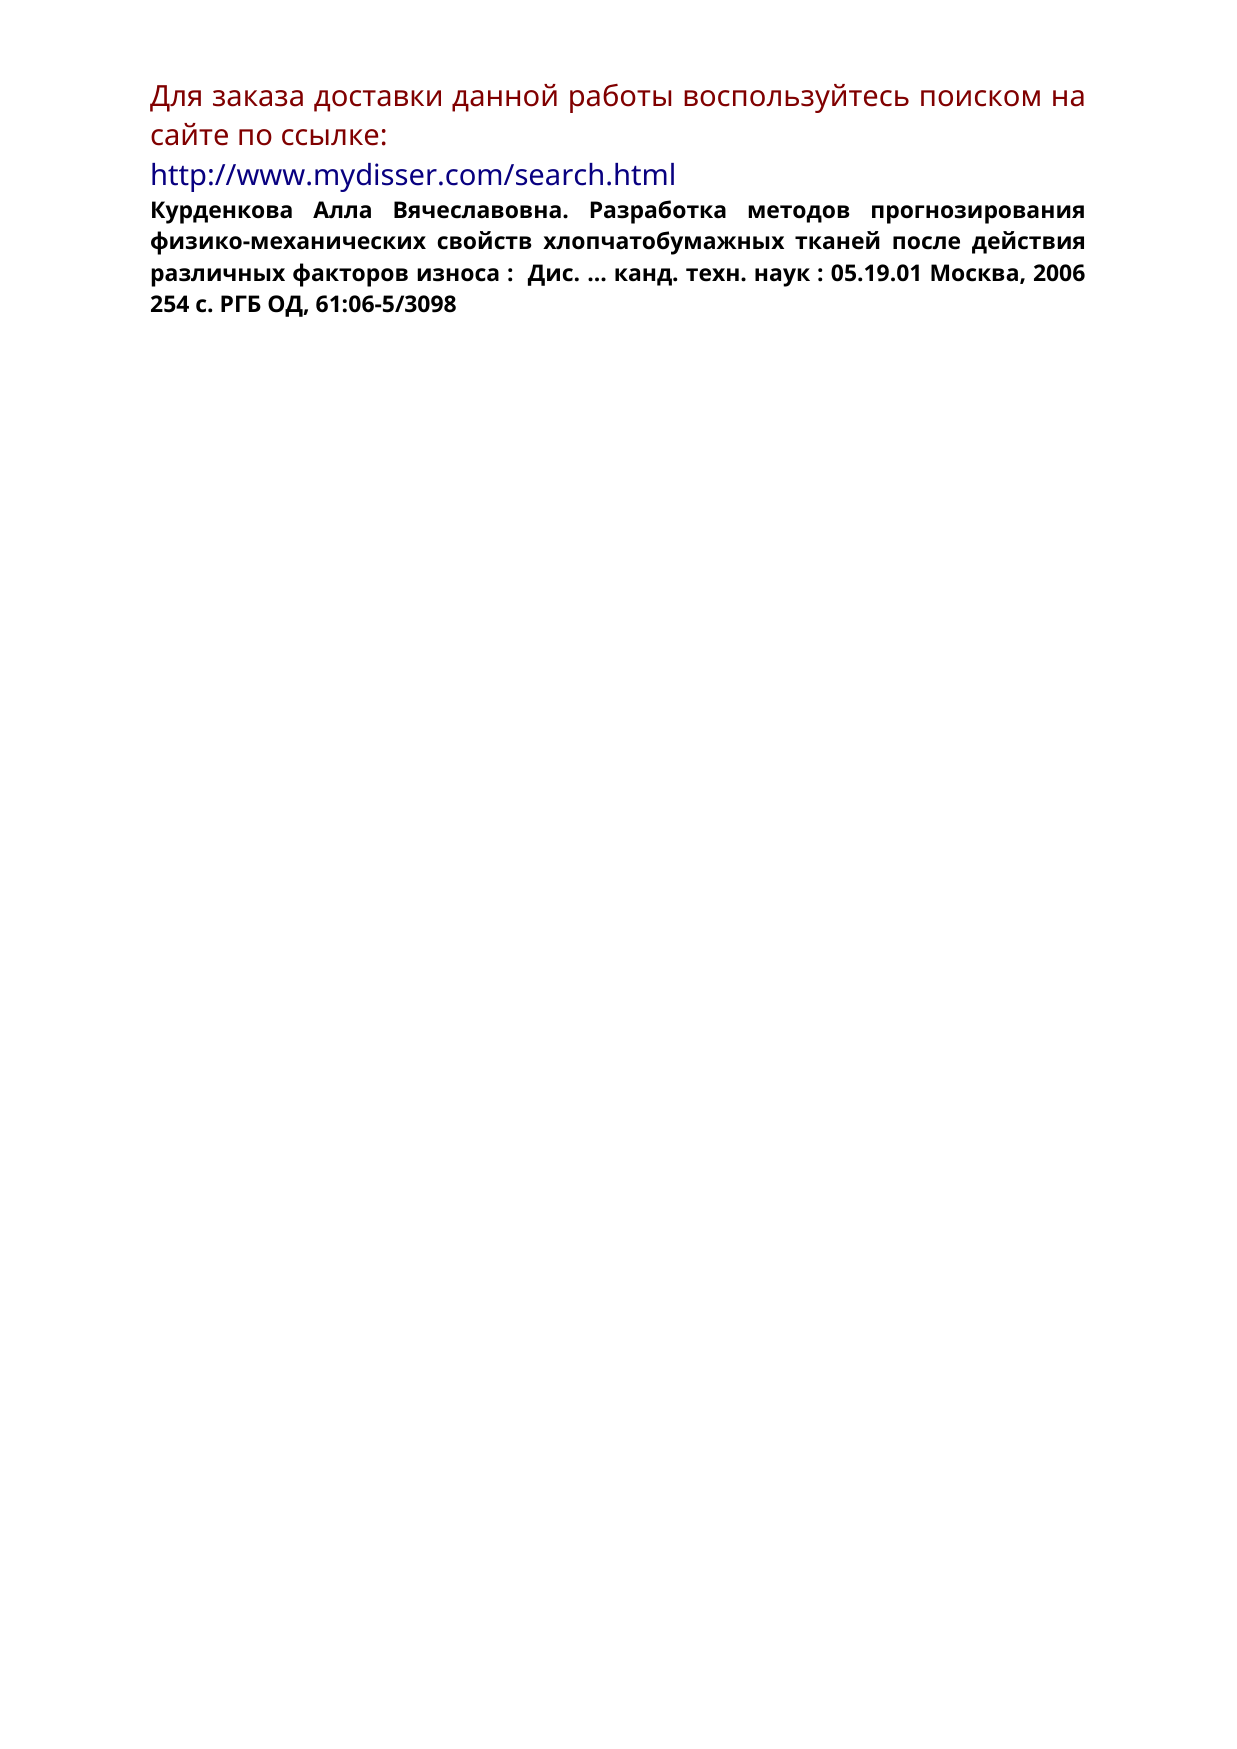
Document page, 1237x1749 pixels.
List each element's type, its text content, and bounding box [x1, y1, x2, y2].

text Курденкова Алла Вячеславовна. Разработка методов прогнозирования физико-механических свойств хлопчатобумажных тканей после действия различных факторов износа : Дис. ... канд. техн. наук : 05.19.01 Москва, 2006 254 с. РГБ ОД, 61:06-5/3098 [150, 194, 1086, 319]
